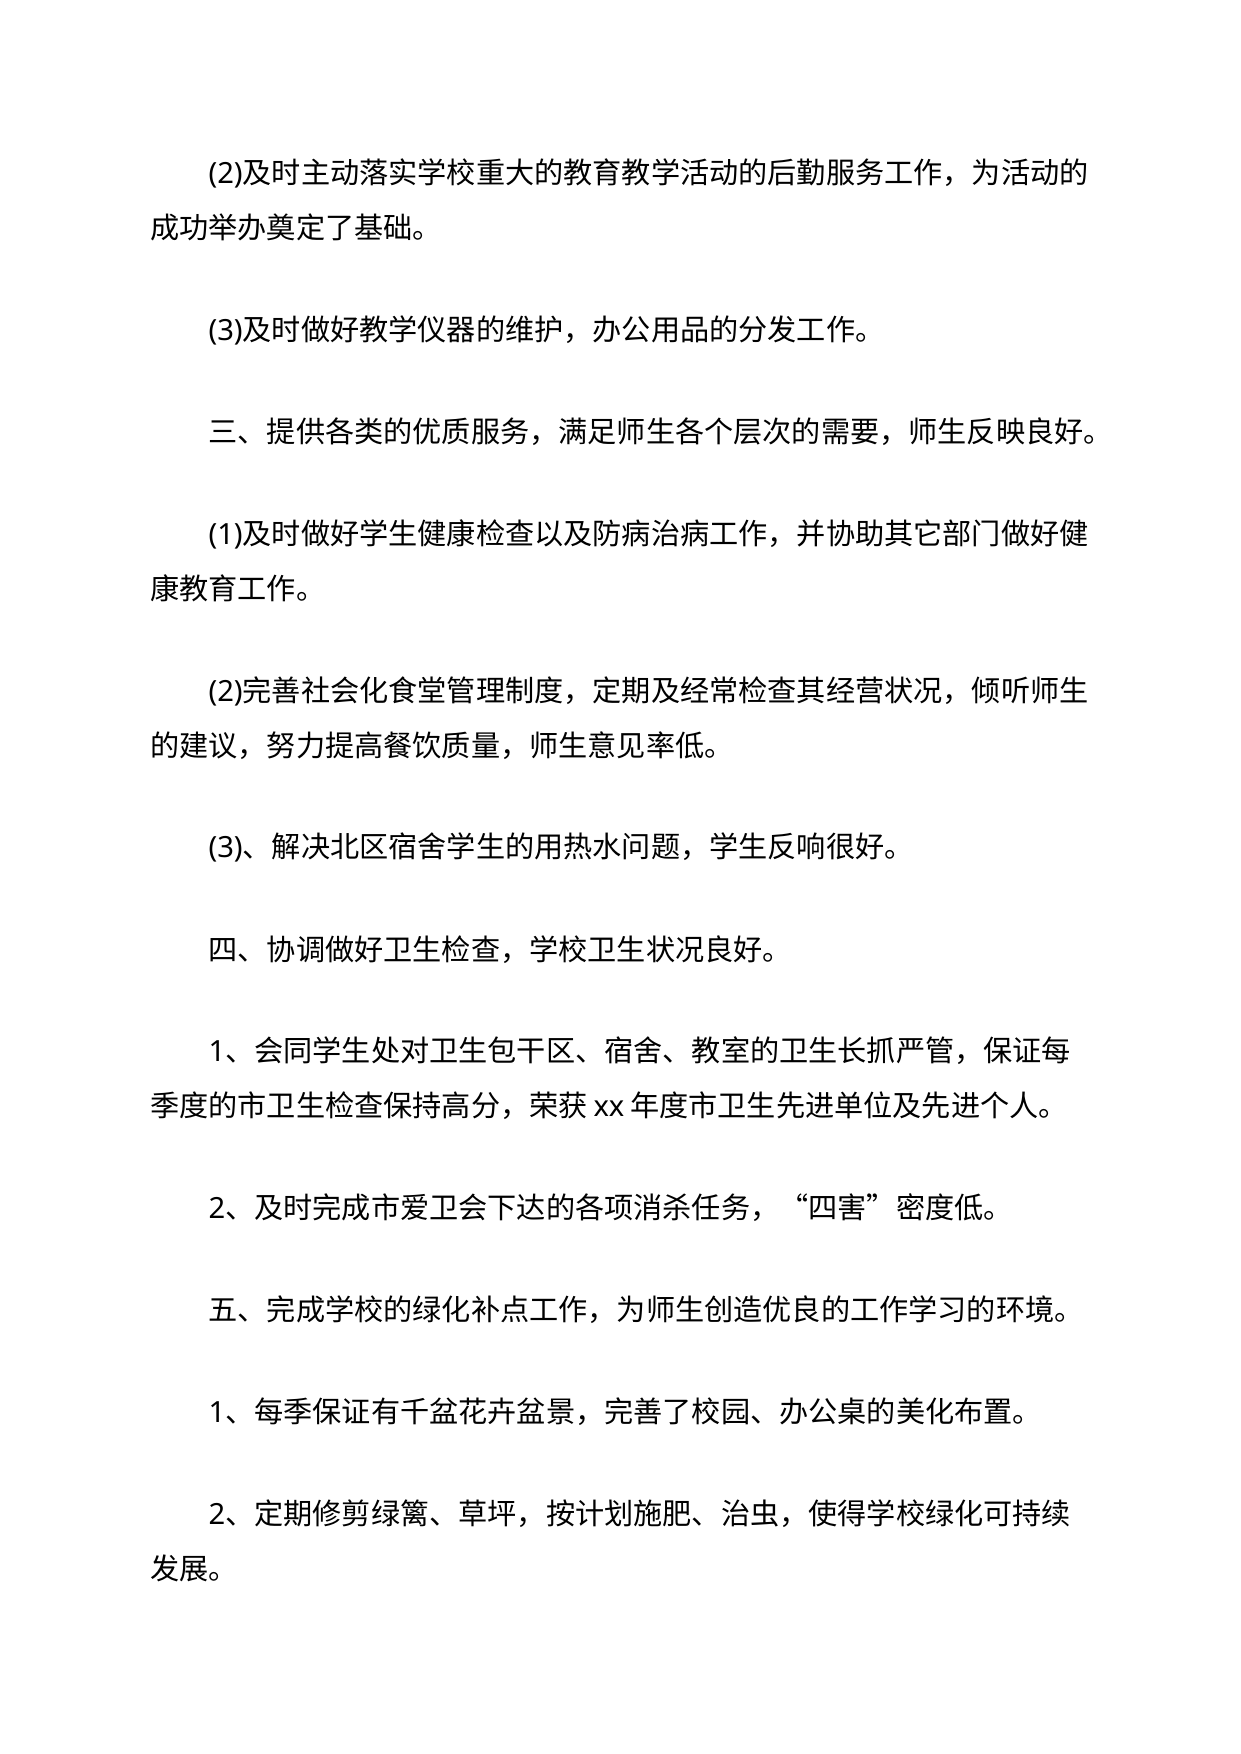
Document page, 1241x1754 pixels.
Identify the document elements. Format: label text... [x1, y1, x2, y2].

text (3)、解决北区宿舍学生的用热水问题，学生反响很好。 [150, 824, 1090, 866]
text 1、每季保证有千盆花卉盆景，完善了校园、办公桌的美化布置。 [150, 1388, 1090, 1431]
text (2)完善社会化食堂管理制度，定期及经常检查其经营状况，倾听师生的建议，努力提高餐饮质量，师生意见率低。 [150, 667, 1090, 764]
text 四、协调做好卫生检查，学校卫生状况良好。 [150, 926, 1090, 968]
text 五、完成学校的绿化补点工作，为师生创造优良的工作学习的环境。 [150, 1287, 1090, 1329]
text (3)及时做好教学仪器的维护，办公用品的分发工作。 [150, 307, 1090, 349]
text (1)及时做好学生健康检查以及防病治病工作，并协助其它部门做好健康教育工作。 [150, 511, 1090, 608]
text 2、定期修剪绿篱、草坪，按计划施肥、治虫，使得学校绿化可持续发展。 [150, 1491, 1090, 1588]
text 1、会同学生处对卫生包干区、宿舍、教室的卫生长抓严管，保证每季度的市卫生检查保持高分，荣获xx年度市卫生先进单位及先进个人。 [150, 1028, 1090, 1125]
text (2)及时主动落实学校重大的教育教学活动的后勤服务工作，为活动的成功举办奠定了基础。 [150, 150, 1090, 247]
text 三、提供各类的优质服务，满足师生各个层次的需要，师生反映良好。 [150, 409, 1090, 451]
text 2、及时完成市爱卫会下达的各项消杀任务，“四害”密度低。 [150, 1185, 1090, 1227]
